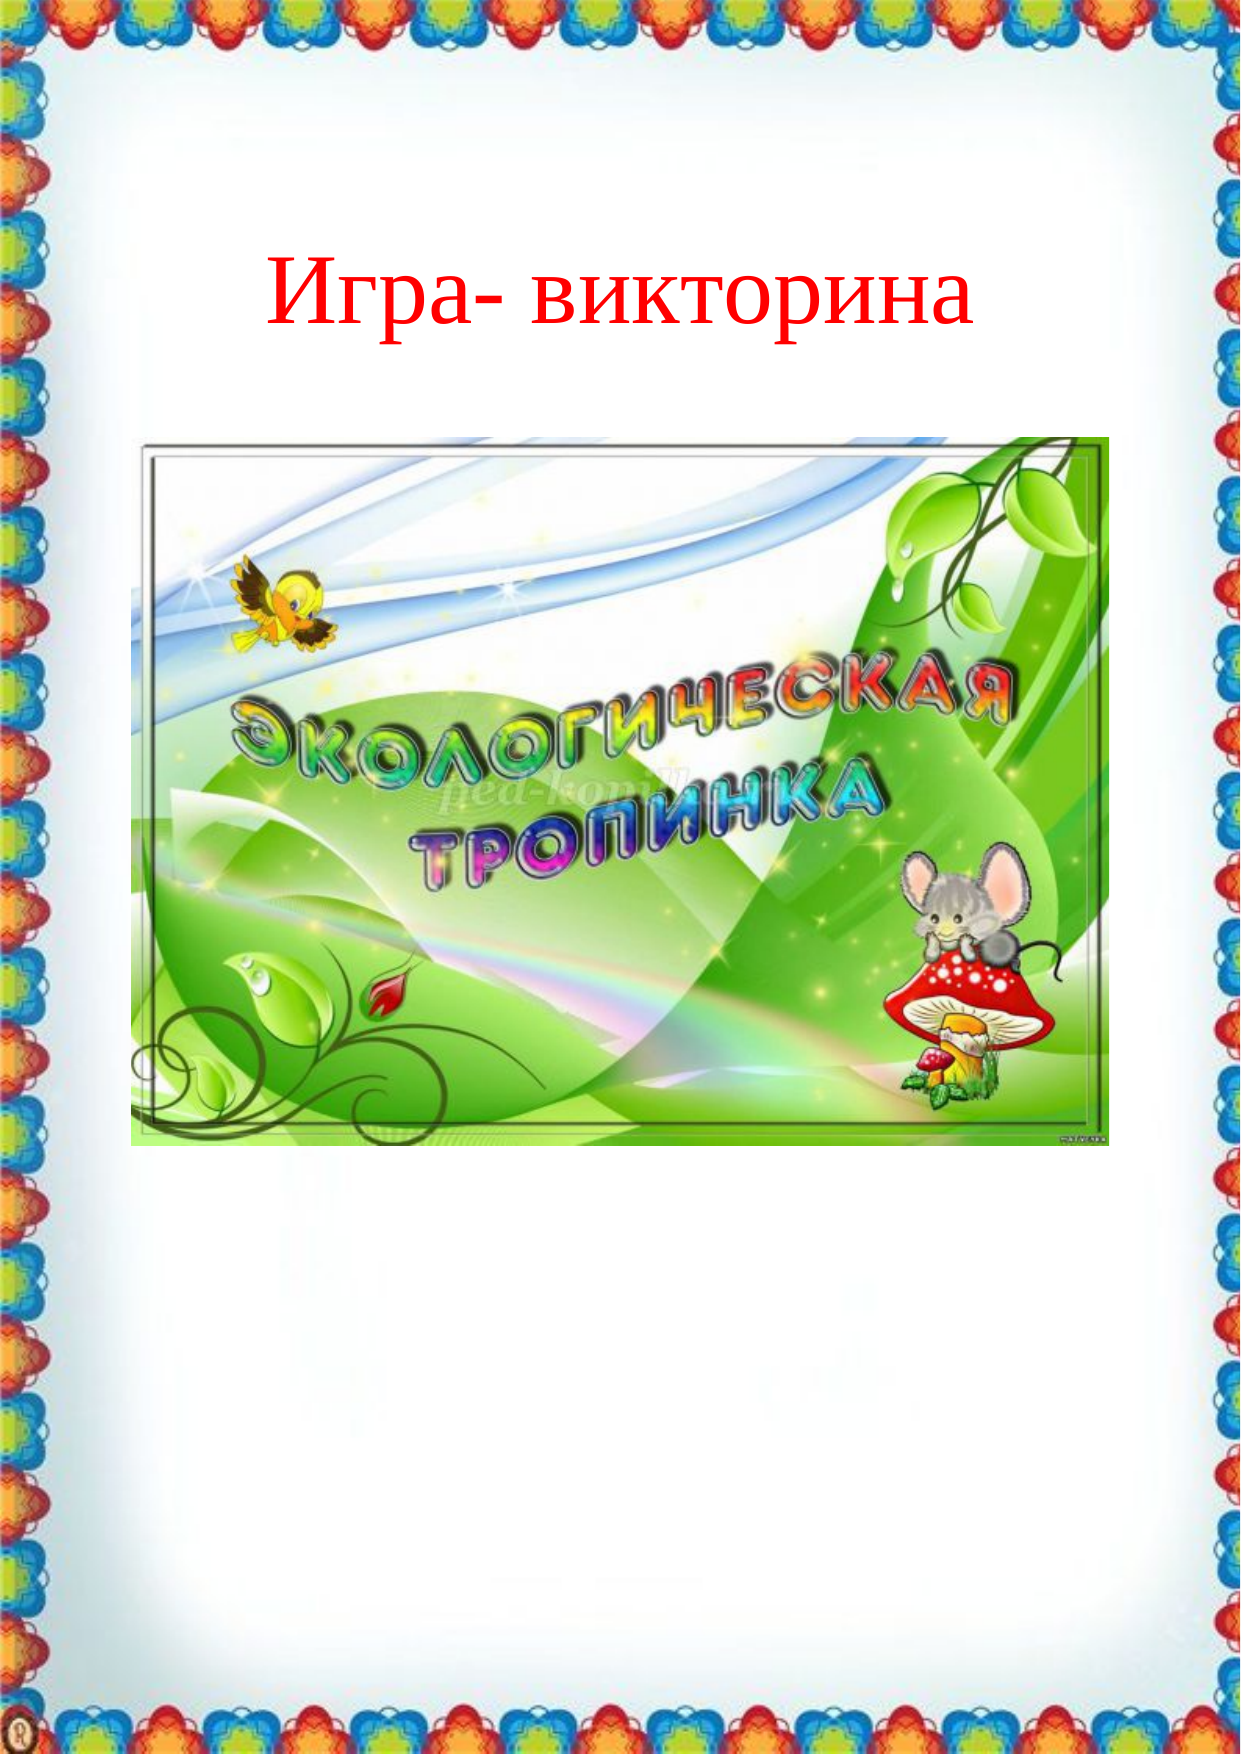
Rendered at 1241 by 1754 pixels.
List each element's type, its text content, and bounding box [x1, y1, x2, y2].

picture [0, 0, 1241, 1754]
text Игра- викторина [35, 231, 1205, 346]
